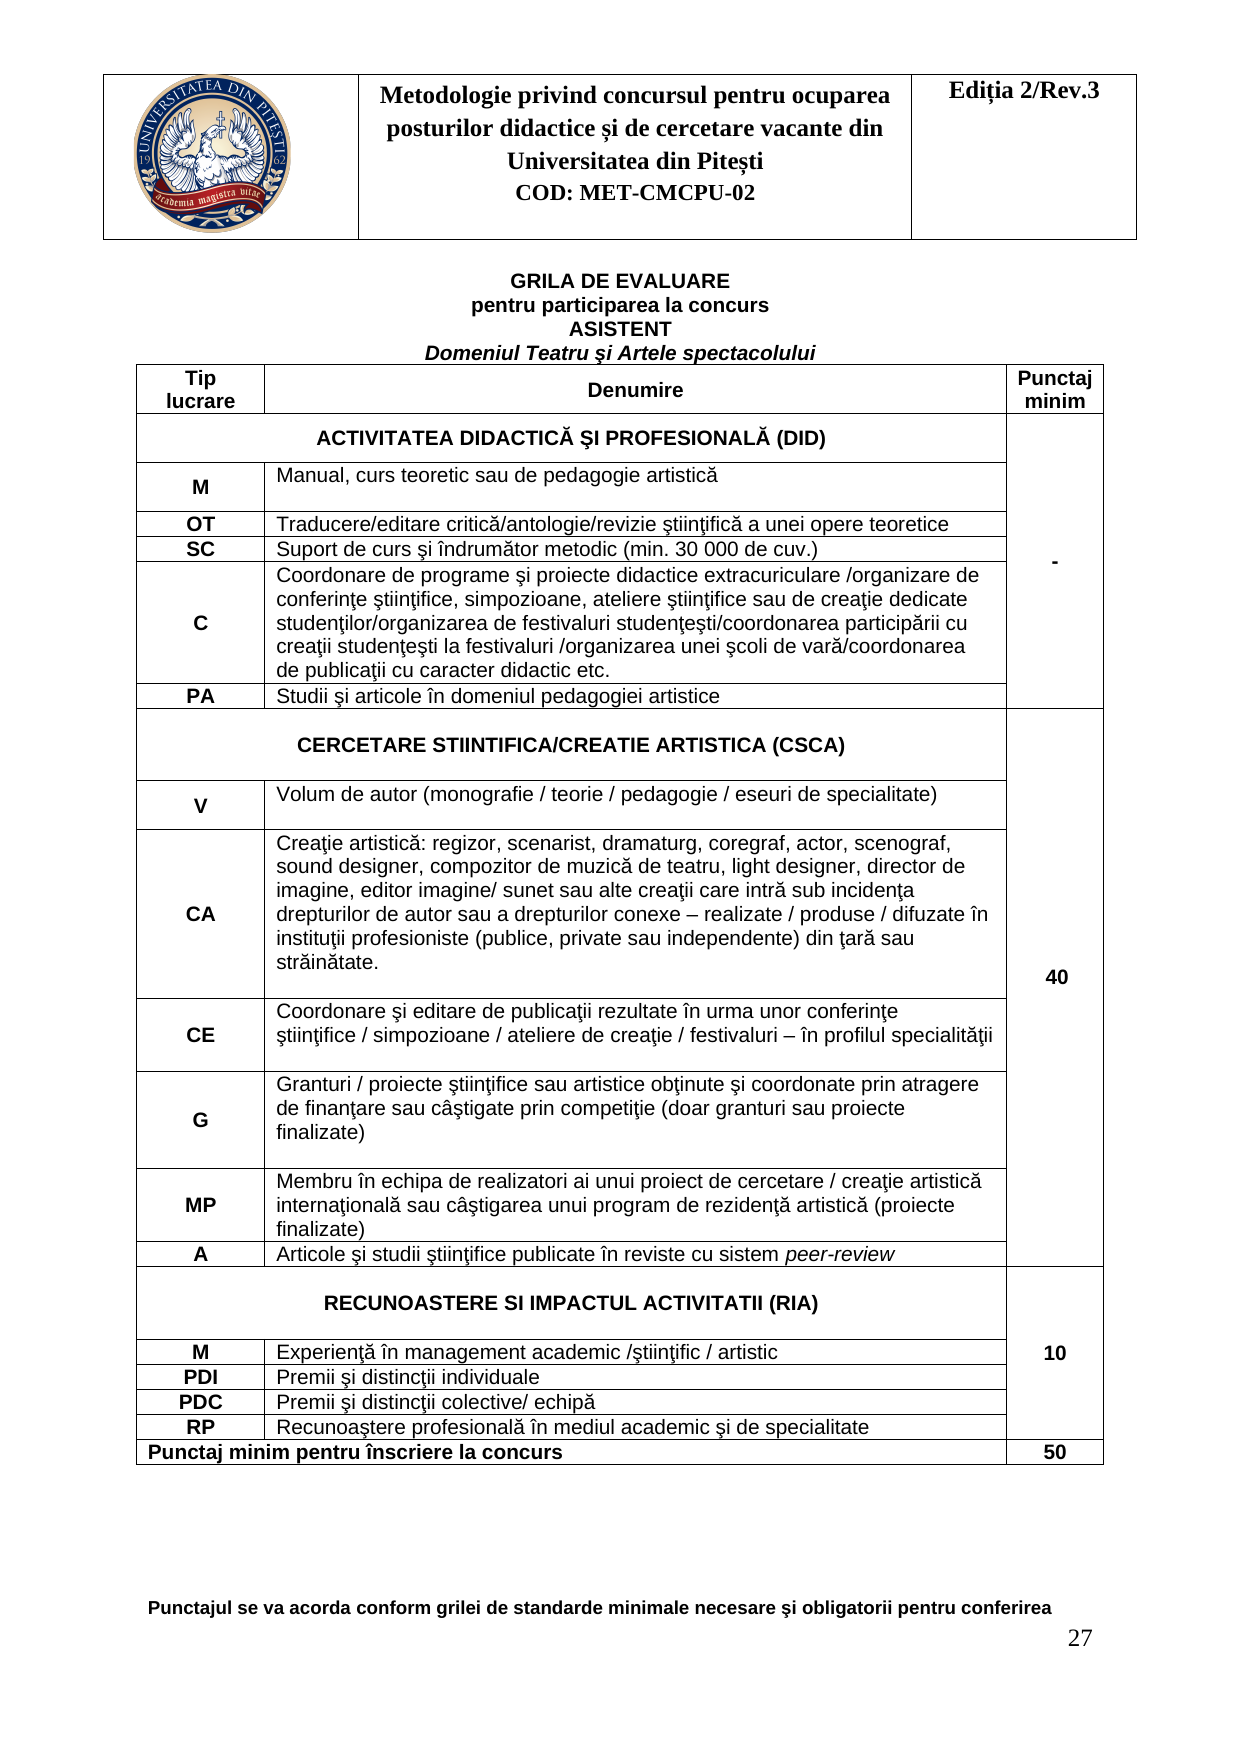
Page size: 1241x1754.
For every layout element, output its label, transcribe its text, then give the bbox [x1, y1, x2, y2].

table_cell Punctaj minim pentru înscriere la concurs [137, 1440, 1006, 1464]
table_header Denumire [265, 365, 1006, 413]
table_cell OT [137, 512, 264, 536]
text GRILA DE EVALUARE [148, 268, 1093, 292]
table_cell ACTIVITATEA DIDACTICĂ ŞI PROFESIONALĂ (DID) [137, 414, 1006, 462]
table_cell M [137, 463, 264, 511]
table_cell Membru în echipa de realizatori ai unui proiect de cercetare / creaţie artistică internaţională sau câştigarea unui program de rezidenţă artistică (proiecte finalizate) [265, 1169, 1006, 1241]
table_cell 10 [1007, 1267, 1103, 1439]
table_cell PA [137, 684, 264, 707]
picture [133, 74, 291, 239]
table_cell Coordonare şi editare de publicaţii rezultate în urma unor conferinţe ştiinţifice / simpozioane / ateliere de creaţie / festivaluri – în profilul specialităţii [265, 999, 1006, 1071]
table_cell Studii şi articole în domeniul pedagogiei artistice [265, 684, 1006, 707]
table_cell 50 [1007, 1440, 1103, 1464]
table_cell Suport de curs şi îndrumător metodic (min. 30 000 de cuv.) [265, 537, 1006, 561]
table_cell Volum de autor (monografie / teorie / pedagogie / eseuri de specialitate) [265, 781, 1006, 829]
table_cell Experienţă în management academic /ştiinţific / artistic [265, 1340, 1006, 1364]
table_cell Granturi / proiecte ştiinţifice sau artistice obţinute şi coordonate prin atragere de finanţare sau câştigate prin competiţie (doar granturi sau proiecte finalizate) [265, 1072, 1006, 1168]
table_cell C [137, 562, 264, 682]
text ASISTENT [148, 316, 1093, 340]
table_cell Creaţie artistică: regizor, scenarist, dramaturg, coregraf, actor, scenograf, sound designer, compozitor de muzică de teatru, light designer, director de imagine, editor imagine/ sunet sau alte creaţii care intră sub incidenţa drepturilor de autor sau a drepturilor conexe – realizate / produse / difuzate în instituţii profesioniste (publice, private sau independente) din ţară sau străinătate. [265, 830, 1006, 998]
table_cell CE [137, 999, 264, 1071]
table_cell MP [137, 1169, 264, 1241]
table_cell Manual, curs teoretic sau de pedagogie artistică [265, 463, 1006, 511]
text Domeniul Teatru şi Artele spectacolului [148, 340, 1093, 364]
table_cell PDI [137, 1365, 264, 1389]
table_cell G [137, 1072, 264, 1168]
table_cell M [137, 1340, 264, 1364]
table_header Punctaj minim [1007, 365, 1103, 413]
table_cell Articole şi studii ştiinţifice publicate în reviste cu sistem peer-review [265, 1242, 1006, 1266]
table_cell SC [137, 537, 264, 561]
table_cell Premii şi distincţii colective/ echipă [265, 1390, 1006, 1414]
table_cell CERCETARE STIINTIFICA/CREATIE ARTISTICA (CSCA) [137, 709, 1006, 780]
table_cell RP [137, 1415, 264, 1439]
table_cell A [137, 1242, 264, 1266]
text pentru participarea la concurs [148, 292, 1093, 316]
table_cell Coordonare de programe şi proiecte didactice extracuriculare /organizare de conferinţe ştiinţifice, simpozioane, ateliere ştiinţifice sau de creaţie dedicate studenţilor/organizarea de festivaluri studenţeşti/coordonarea participării cu creaţii studenţeşti la festivaluri /organizarea unei şcoli de vară/coordonarea de publicaţii cu caracter didactic etc. [265, 562, 1006, 682]
table_cell PDC [137, 1390, 264, 1414]
table_cell CA [137, 830, 264, 998]
table_cell Recunoaştere profesională în mediul academic şi de specialitate [265, 1415, 1006, 1439]
table_cell RECUNOASTERE SI IMPACTUL ACTIVITATII (RIA) [137, 1267, 1006, 1339]
table_cell V [137, 781, 264, 829]
table_cell - [1007, 414, 1103, 707]
table_cell Traducere/editare critică/antologie/revizie ştiinţifică a unei opere teoretice [265, 512, 1006, 536]
table_header Tip lucrare [137, 365, 264, 413]
table_cell Premii şi distincţii individuale [265, 1365, 1006, 1389]
table_cell 40 [1007, 709, 1103, 1266]
